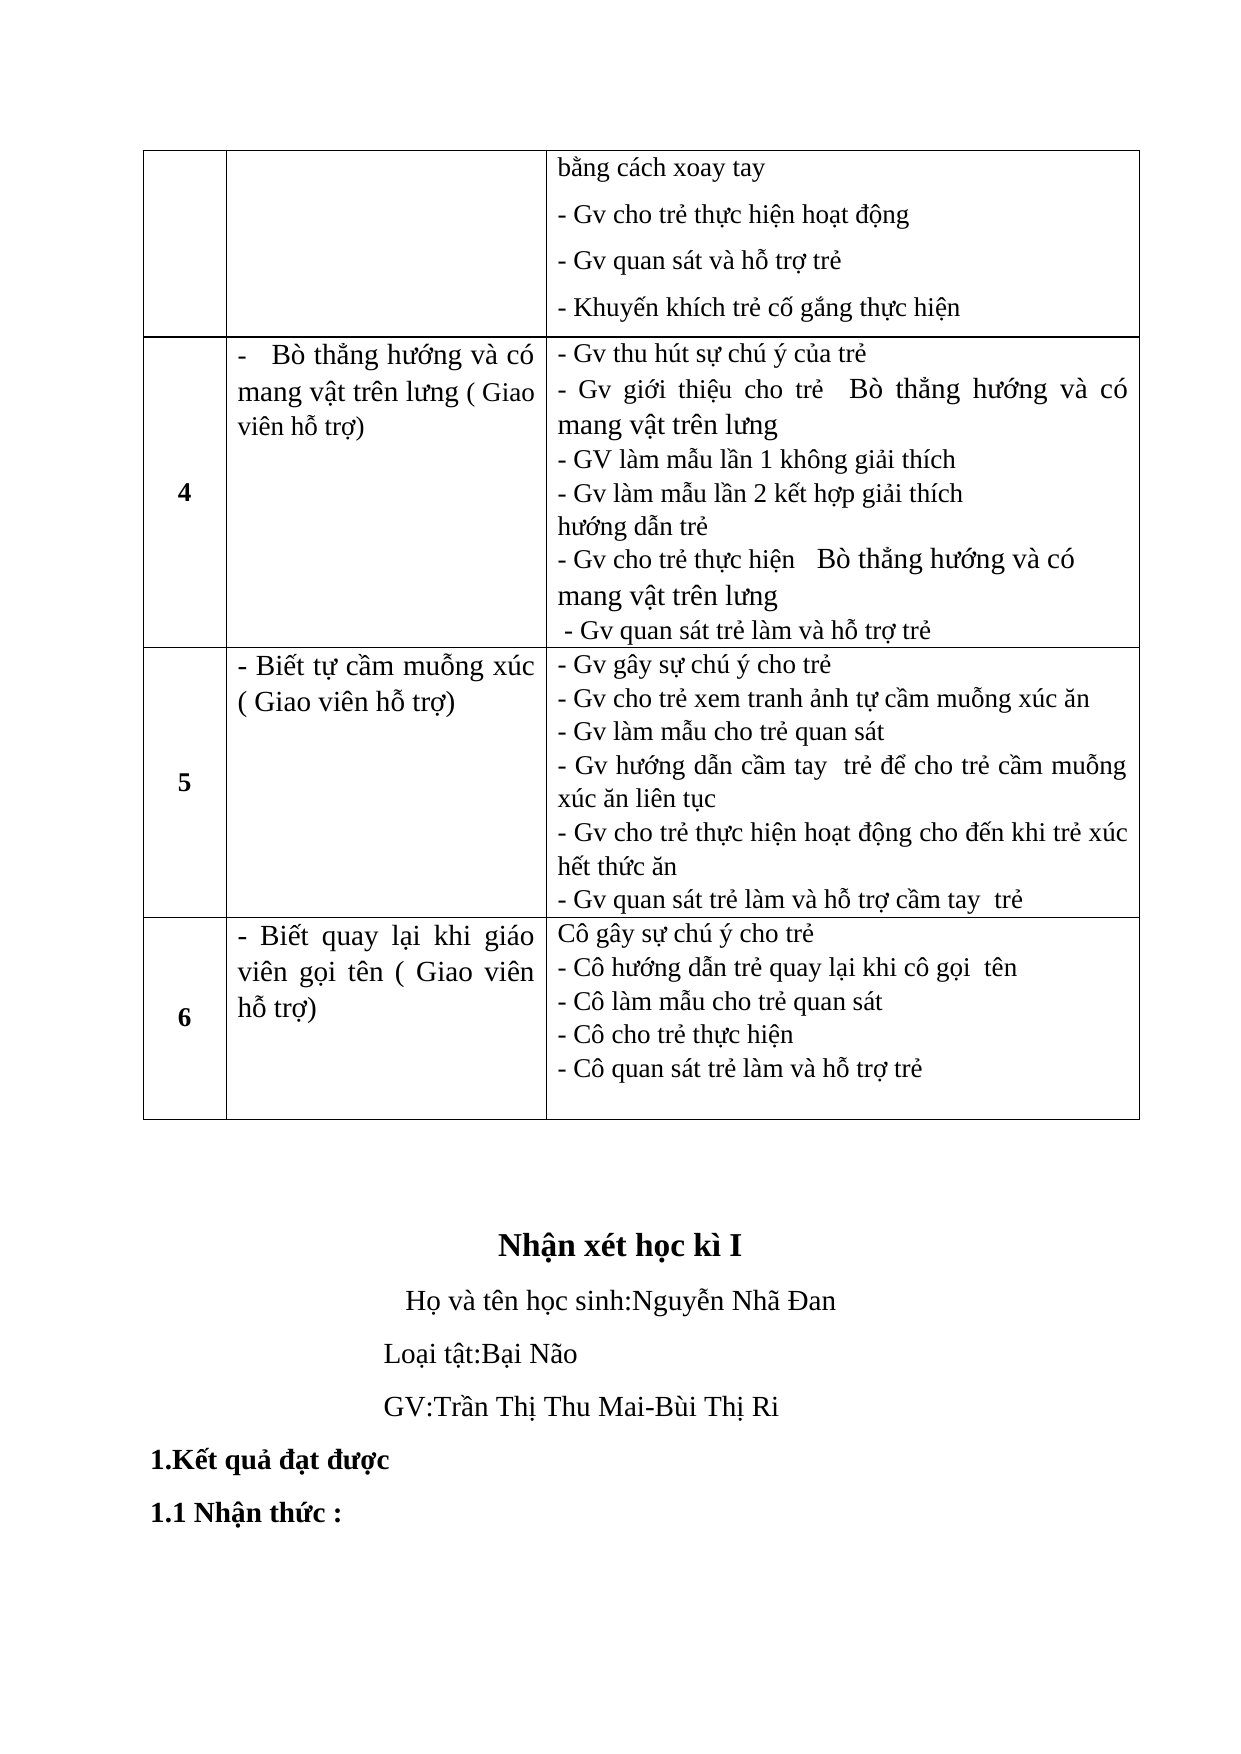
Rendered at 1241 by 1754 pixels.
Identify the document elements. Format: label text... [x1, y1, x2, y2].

table_cell - Bò thẳng hướng và có mang vật trên lưng ( Giao viên hỗ trợ) [227, 338, 546, 647]
table_cell 4 [144, 338, 226, 647]
table_cell 5 [144, 648, 226, 917]
table_cell - Gv gây sự chú ý cho trẻ - Gv cho trẻ xem tranh ảnh tự cầm muỗng xúc ăn - Gv làm mẫu cho trẻ quan sát - Gv hướng dẫn cầm tay trẻ để cho trẻ cầm muỗng xúc ăn liên tục - Gv cho trẻ thực hiện hoạt động cho đến khi trẻ xúc hết thức ăn - Gv quan sát trẻ làm và hỗ trợ cầm tay trẻ [547, 648, 1139, 917]
table_cell 3 [144, 151, 226, 336]
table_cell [227, 151, 546, 336]
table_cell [547, 151, 1139, 336]
table_cell - Biết tự cầm muỗng xúc ( Giao viên hỗ trợ) [227, 648, 546, 917]
table_cell Cô gây sự chú ý cho trẻ - Cô hướng dẫn trẻ quay lại khi cô gọi tên - Cô làm mẫu cho trẻ quan sát - Cô cho trẻ thực hiện - Cô quan sát trẻ làm và hỗ trợ trẻ [547, 918, 1139, 1119]
text Loại tật:Bại Não [150, 1336, 1090, 1370]
table_cell - Gv thu hút sự chú ý của trẻ - Gv giới thiệu cho trẻ Bò thẳng hướng và có mang vật trên lưng - GV làm mẫu lần 1 không giải thích - Gv làm mẫu lần 2 kết hợp giải thích hướng dẫn trẻ - Gv cho trẻ thực hiện Bò thẳng hướng và có mang vật trên lưng - Gv quan sát trẻ làm và hỗ trợ trẻ [547, 338, 1139, 647]
text Nhận xét học kì I [150, 1226, 1090, 1264]
text Họ và tên học sinh:Nguyễn Nhã Đan [150, 1283, 1090, 1317]
text GV:Trần Thị Thu Mai-Bùi Thị Ri [150, 1389, 1090, 1423]
text 1.Kết quả đạt được [150, 1442, 1090, 1476]
table_cell - Biết quay lại khi giáo viên gọi tên ( Giao viên hỗ trợ) [227, 918, 546, 1119]
table_cell 6 [144, 918, 226, 1119]
text 1.1 Nhận thức : [150, 1495, 1090, 1528]
